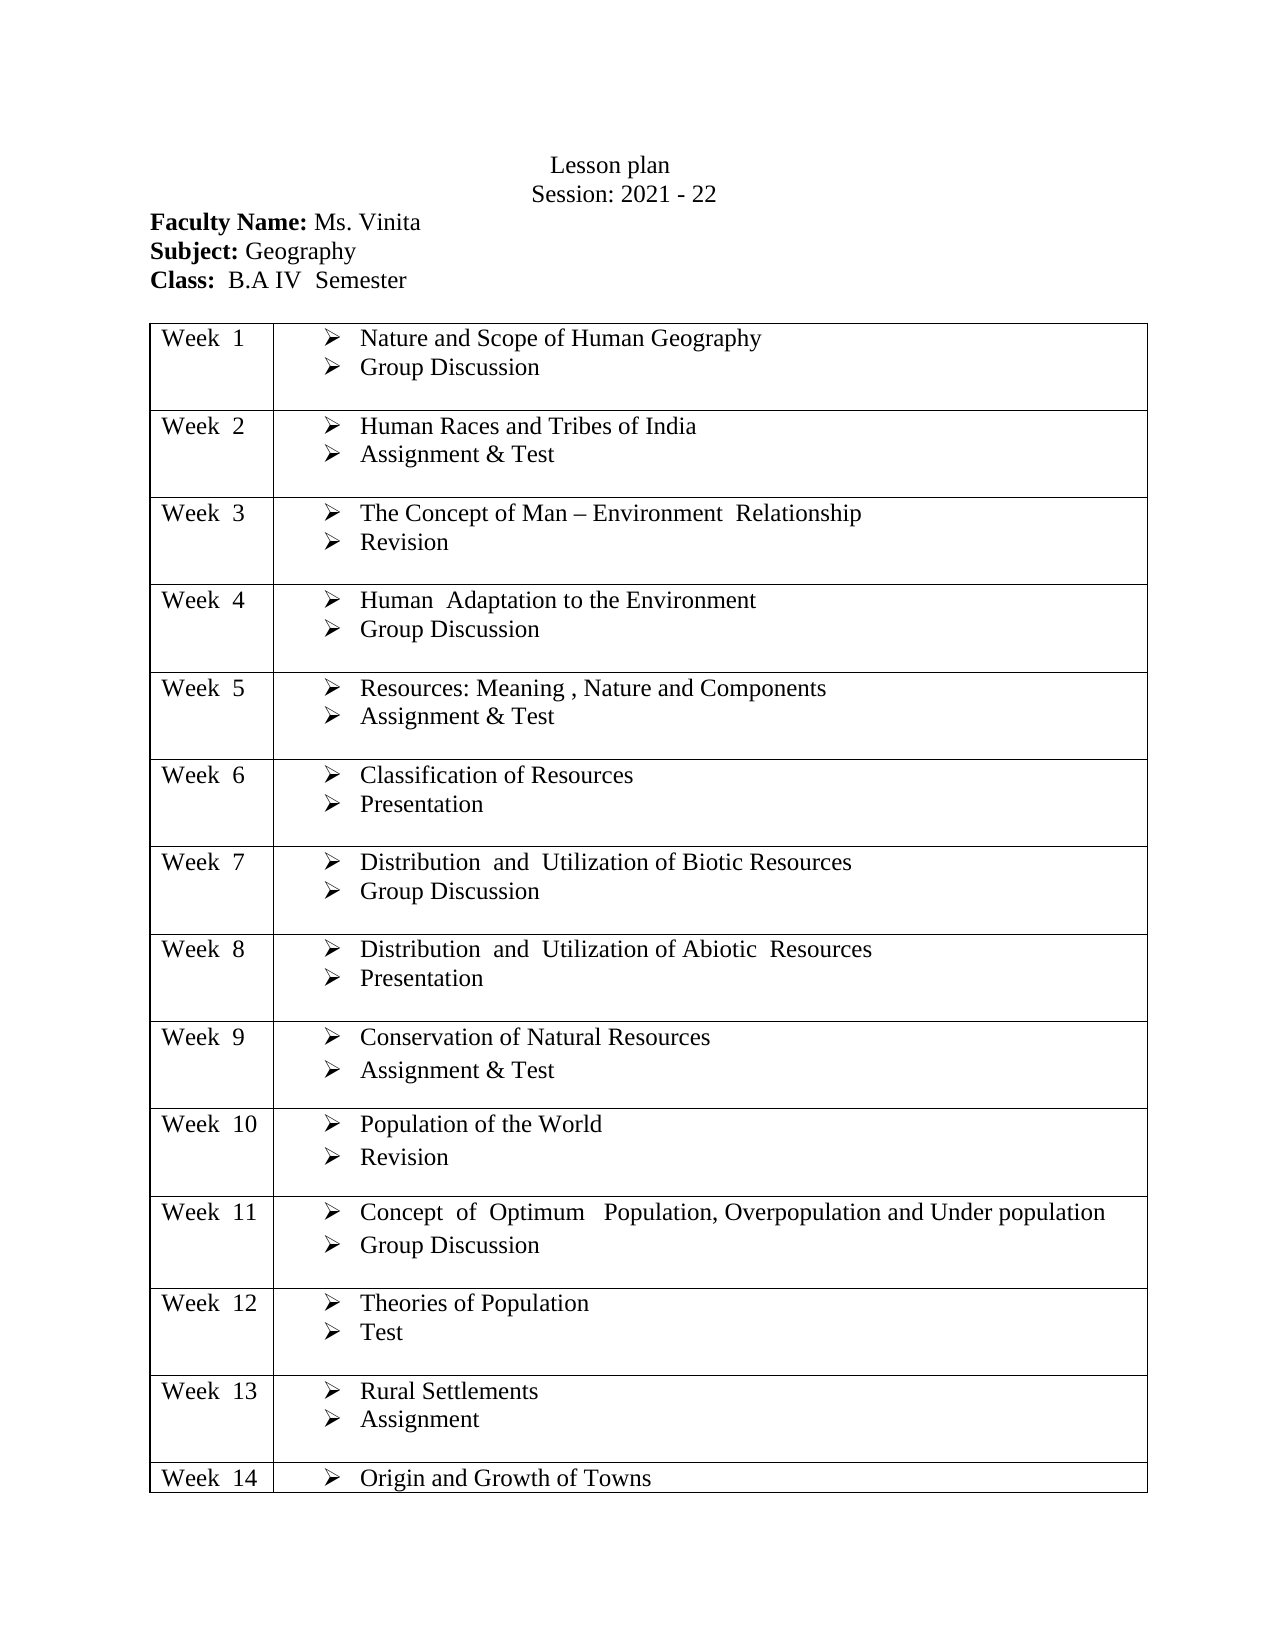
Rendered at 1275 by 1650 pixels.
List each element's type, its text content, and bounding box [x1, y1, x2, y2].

table_cell Week 10 [151, 1109, 273, 1196]
table_cell Theories of Population Test [274, 1289, 1147, 1375]
table_cell Week 13 [151, 1376, 273, 1462]
table_cell Week 9 [151, 1022, 273, 1108]
text Lesson plan [150, 150, 1125, 179]
table_cell Population of the World Revision [274, 1109, 1147, 1196]
text Class: B.A IV Semester [150, 265, 1125, 294]
table_cell Resources: Meaning , Nature and Components Assignment & Test [274, 673, 1147, 759]
table_cell Week 6 [151, 760, 273, 846]
table_cell Distribution and Utilization of Biotic Resources Group Discussion [274, 847, 1147, 933]
table_cell Conservation of Natural Resources Assignment & Test [274, 1022, 1147, 1108]
table_header Nature and Scope of Human Geography Group Discussion [274, 324, 1147, 410]
table_cell Week 11 [151, 1197, 273, 1287]
text Faculty Name: Ms. Vinita [150, 207, 1125, 236]
table_cell Week 3 [151, 498, 273, 584]
table_cell Human Adaptation to the Environment Group Discussion [274, 585, 1147, 672]
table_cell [274, 1463, 1147, 1492]
text Session: 2021 - 22 [150, 179, 1125, 207]
table_cell Classification of Resources Presentation [274, 760, 1147, 846]
text Subject: Geography [150, 236, 1125, 265]
table_cell Week 4 [151, 585, 273, 672]
table_cell Human Races and Tribes of India Assignment & Test [274, 411, 1147, 497]
table_header Week 1 [151, 324, 273, 410]
table_cell Week 5 [151, 673, 273, 759]
table_cell The Concept of Man – Environment Relationship Revision [274, 498, 1147, 584]
table_cell Distribution and Utilization of Abiotic Resources Presentation [274, 935, 1147, 1021]
table_cell Week 14 [151, 1463, 273, 1492]
table_cell Concept of Optimum Population, Overpopulation and Under population Group Discussion [274, 1197, 1147, 1287]
table_cell Week 8 [151, 935, 273, 1021]
table_cell Week 12 [151, 1289, 273, 1375]
table_cell Week 2 [151, 411, 273, 497]
table_cell Week 7 [151, 847, 273, 933]
table_cell Rural Settlements Assignment [274, 1376, 1147, 1462]
